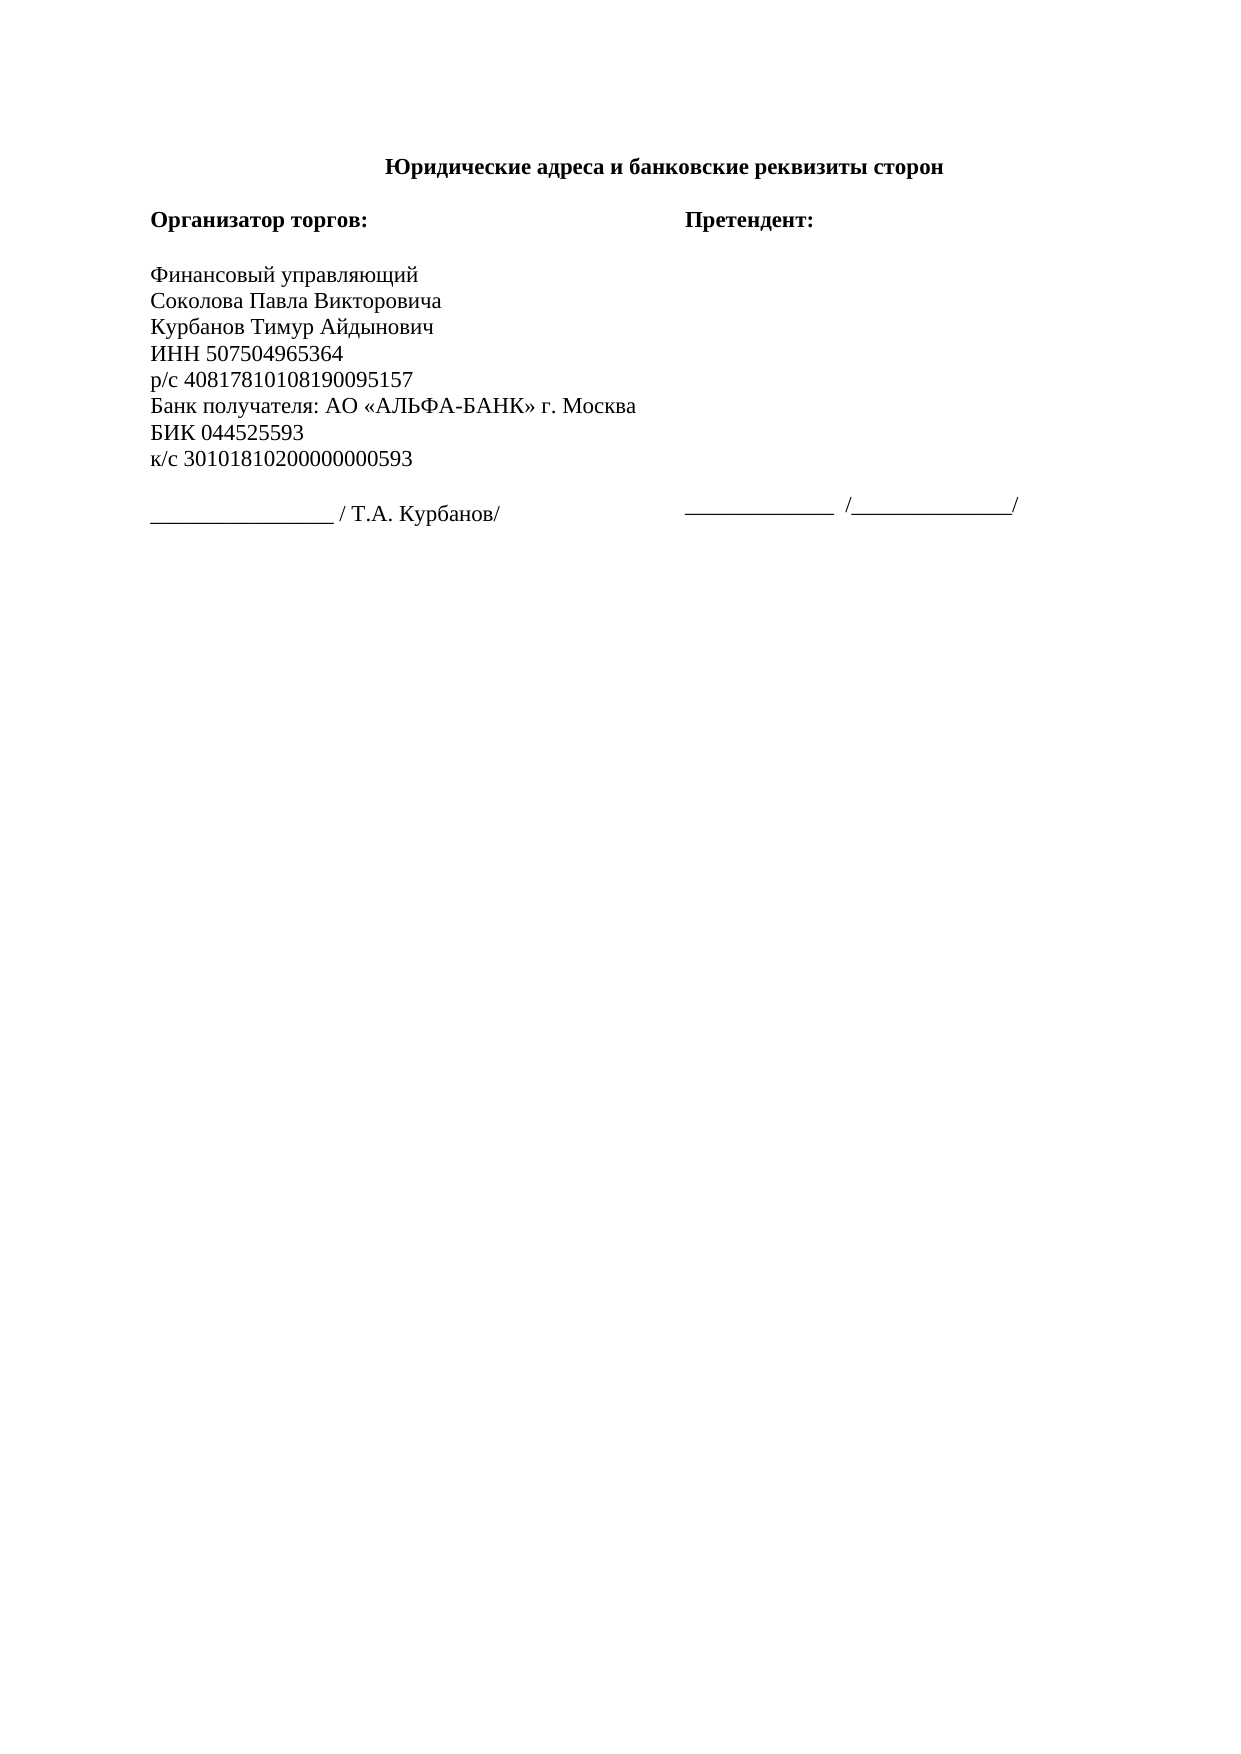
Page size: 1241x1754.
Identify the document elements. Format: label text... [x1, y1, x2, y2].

table_header Претендент: _____________ /______________/ [674, 206, 1190, 555]
table_header Организатор торгов: Финансовый управляющий Соколова Павла Викторовича Курбанов Тимур Айдынович ИНН 507504965364 р/с 40817810108190095157 Банк получателя: АО «АЛЬФА-БАНК» г. Москва БИК 044525593 к/с 30101810200000000593 ________________ / Т.А. Курбанов/ [139, 206, 673, 555]
text Юридические адреса и банковские реквизиты сторон [177, 153, 1152, 179]
